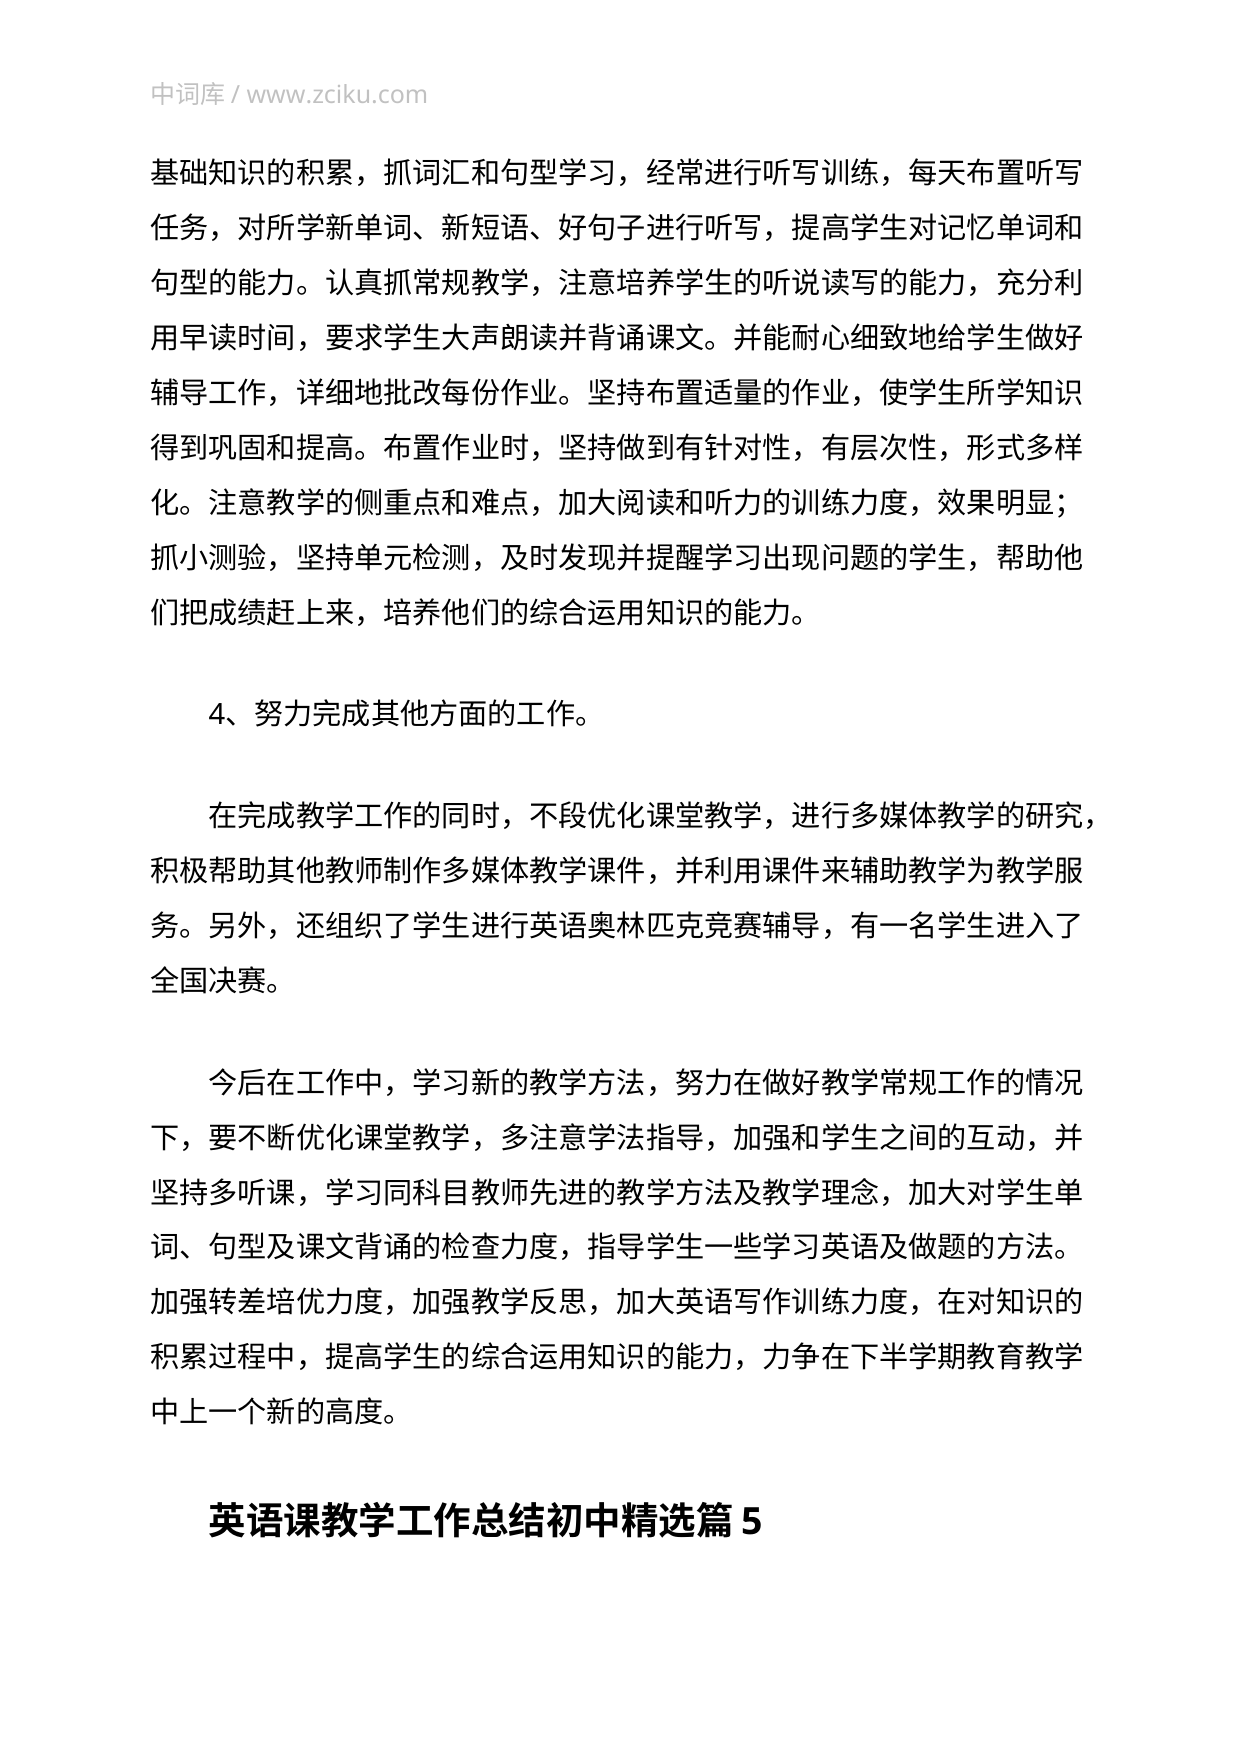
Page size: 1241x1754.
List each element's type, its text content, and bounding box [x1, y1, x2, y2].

text 今后在工作中，学习新的教学方法，努力在做好教学常规工作的情况下，要不断优化课堂教学，多注意学法指导，加强和学生之间的互动，并坚持多听课，学习同科目教师先进的教学方法及教学理念，加大对学生单词、句型及课文背诵的检查力度，指导学生一些学习英语及做题的方法。加强转差培优力度，加强教学反思，加大英语写作训练力度，在对知识的积累过程中，提高学生的综合运用知识的能力，力争在下半学期教育教学中上一个新的高度。 [150, 1059, 1090, 1431]
text 在完成教学工作的同时，不段优化课堂教学，进行多媒体教学的研究，积极帮助其他教师制作多媒体教学课件，并利用课件来辅助教学为教学服务。另外，还组织了学生进行英语奥林匹克竞赛辅导，有一名学生进入了全国决赛。 [150, 793, 1090, 1000]
text 英语课教学工作总结初中精选篇5 [150, 1491, 1090, 1545]
text 4、努力完成其他方面的工作。 [150, 691, 1090, 733]
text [150, 150, 1090, 631]
